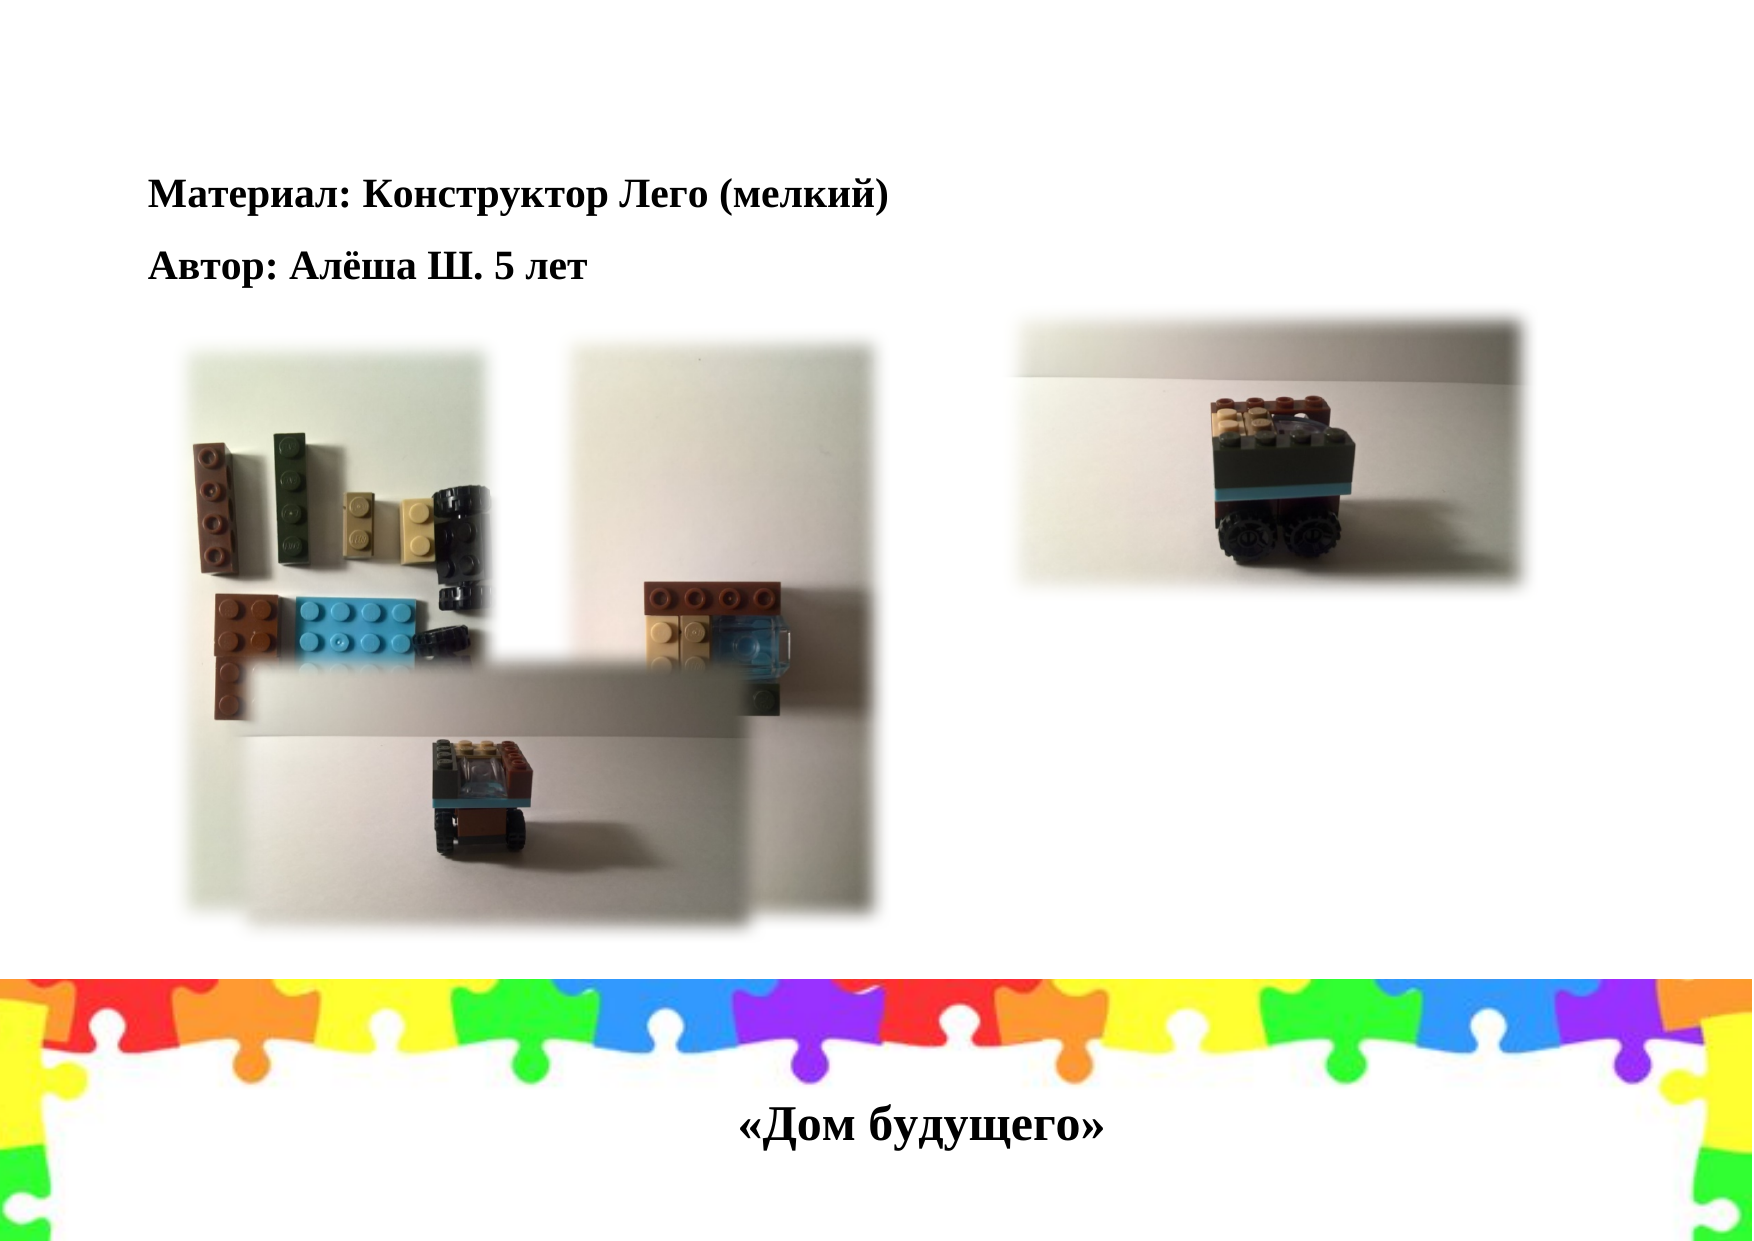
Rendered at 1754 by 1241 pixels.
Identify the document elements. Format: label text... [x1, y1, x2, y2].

text Материал: Конструктор Лего (мелкий) [148, 168, 1695, 216]
picture [199, 355, 862, 917]
picture [1030, 332, 1510, 574]
text «Дом будущего» [148, 1094, 1695, 1152]
text Автор: Алёша Ш. 5 лет [148, 240, 1695, 288]
picture [0, 979, 1752, 1241]
